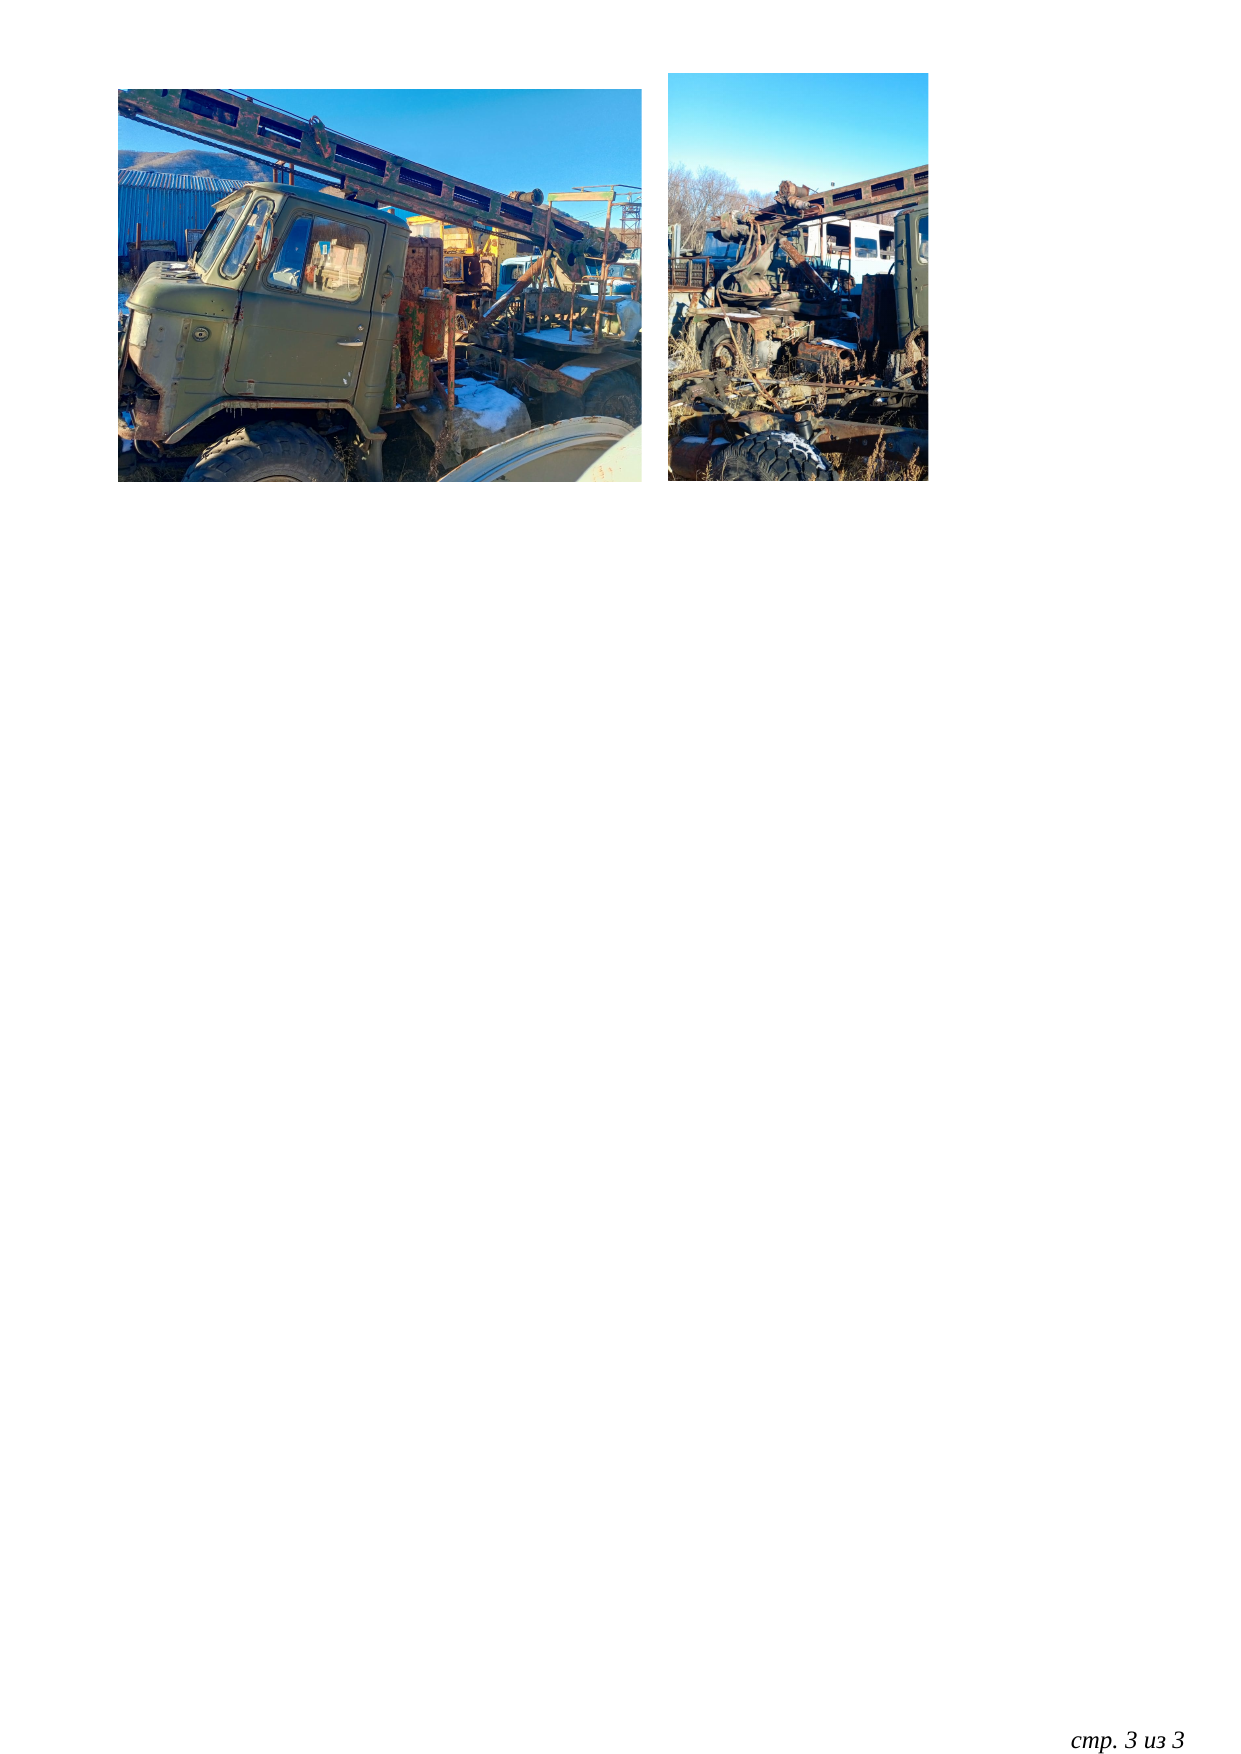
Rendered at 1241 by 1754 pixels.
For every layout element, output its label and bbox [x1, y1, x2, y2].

picture [668, 73, 929, 481]
table_cell [650, 74, 1181, 566]
picture [118, 89, 642, 482]
table_cell [118, 74, 649, 566]
